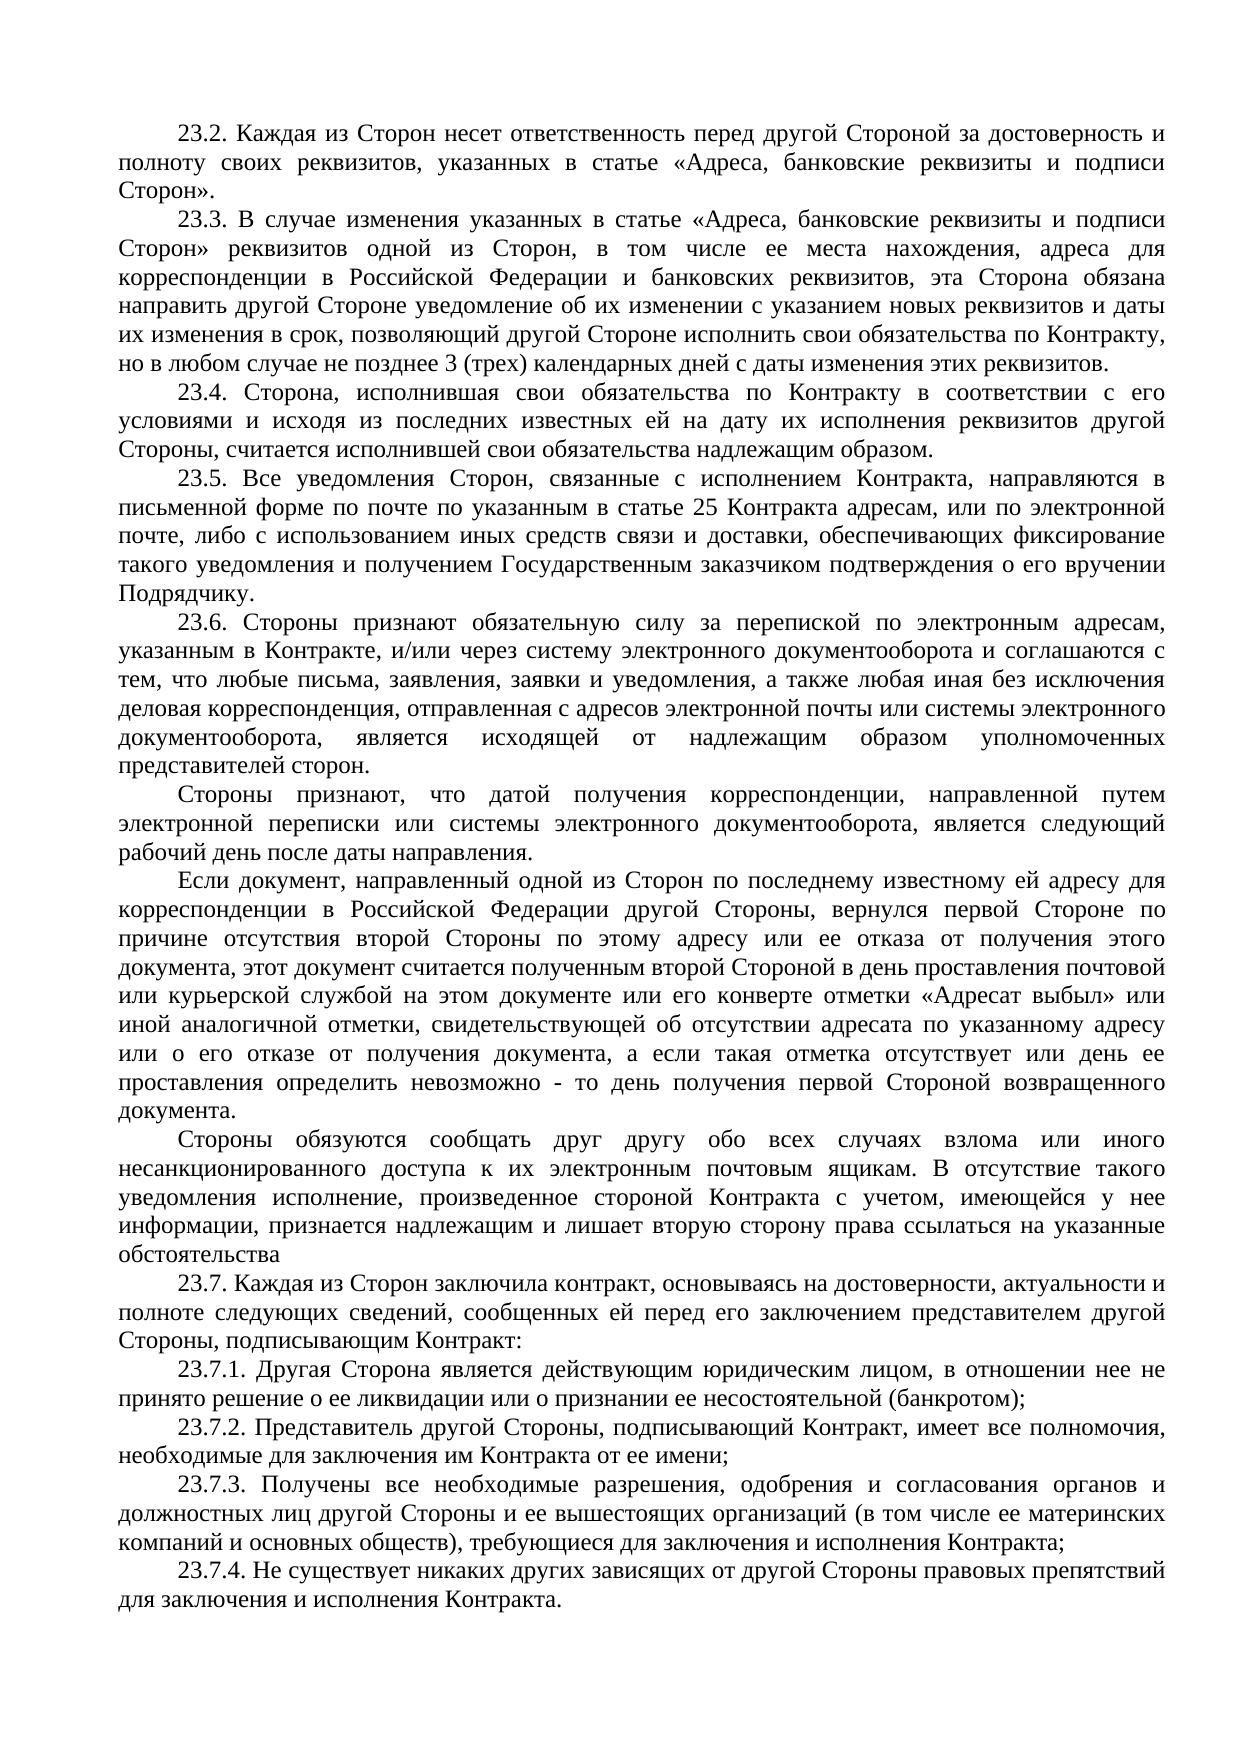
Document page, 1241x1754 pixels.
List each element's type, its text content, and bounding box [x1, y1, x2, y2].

text Стороны признают, что датой получения корреспонденции, направленной путем электронной переписки или системы электронного документооборота, является следующий рабочий день после даты направления. [118, 779, 1167, 866]
text 23.7.3. Получены все необходимые разрешения, одобрения и согласования органов и должностных лиц другой Стороны и ее вышестоящих организаций (в том числе ее материнских компаний и основных обществ), требующиеся для заключения и исполнения Контракта; [118, 1469, 1167, 1556]
text Если документ, направленный одной из Сторон по последнему известному ей адресу для корреспонденции в Российской Федерации другой Стороны, вернулся первой Стороне по причине отсутствия второй Стороны по этому адресу или ее отказа от получения этого документа, этот документ считается полученным второй Стороной в день проставления почтовой или курьерской службой на этом документе или его конверте отметки «Адресат выбыл» или иной аналогичной отметки, свидетельствующей об отсутствии адресата по указанному адресу или о его отказе от получения документа, а если такая отметка отсутствует или день ее проставления определить невозможно - то день получения первой Стороной возвращенного документа. [118, 866, 1167, 1124]
text 23.7.2. Представитель другой Стороны, подписывающий Контракт, имеет все полномочия, необходимые для заключения им Контракта от ее имени; [118, 1412, 1167, 1469]
text 23.7.1. Другая Сторона является действующим юридическим лицом, в отношении нее не принято решение о ее ликвидации или о признании ее несостоятельной (банкротом); [118, 1354, 1167, 1412]
text 23.7.4. Не существует никаких других зависящих от другой Стороны правовых препятствий для заключения и исполнения Контракта. [118, 1556, 1167, 1613]
text 23.5. Все уведомления Сторон, связанные с исполнением Контракта, направляются в письменной форме по почте по указанным в статье 25 Контракта адресам, или по электронной почте, либо с использованием иных средств связи и доставки, обеспечивающих фиксирование такого уведомления и получением Государственным заказчиком подтверждения о его вручении Подрядчику. [118, 463, 1167, 607]
text 23.4. Сторона, исполнившая свои обязательства по Контракту в соответствии с его условиями и исходя из последних известных ей на дату их исполнения реквизитов другой Стороны, считается исполнившей свои обязательства надлежащим образом. [118, 377, 1167, 463]
text 23.6. Стороны признают обязательную силу за перепиской по электронным адресам, указанным в Контракте, и/или через систему электронного документооборота и соглашаются с тем, что любые письма, заявления, заявки и уведомления, а также любая иная без исключения деловая корреспонденция, отправленная с адресов электронной почты или системы электронного документооборота, является исходящей от надлежащим образом уполномоченных представителей сторон. [118, 607, 1167, 779]
text 23.7. Каждая из Сторон заключила контракт, основываясь на достоверности, актуальности и полноте следующих сведений, сообщенных ей перед его заключением представителем другой Стороны, подписывающим Контракт: [118, 1268, 1167, 1354]
text 23.2. Каждая из Сторон несет ответственность перед другой Стороной за достоверность и полноту своих реквизитов, указанных в статье «Адреса, банковские реквизиты и подписи Сторон». [118, 118, 1167, 204]
text 23.3. В случае изменения указанных в статье «Адреса, банковские реквизиты и подписи Сторон» реквизитов одной из Сторон, в том числе ее места нахождения, адреса для корреспонденции в Российской Федерации и банковских реквизитов, эта Сторона обязана направить другой Стороне уведомление об их изменении с указанием новых реквизитов и даты их изменения в срок, позволяющий другой Стороне исполнить свои обязательства по Контракту, но в любом случае не позднее 3 (трех) календарных дней с даты изменения этих реквизитов. [118, 204, 1167, 377]
text Стороны обязуются сообщать друг другу обо всех случаях взлома или иного несанкционированного доступа к их электронным почтовым ящикам. В отсутствие такого уведомления исполнение, произведенное стороной Контракта с учетом, имеющейся у нее информации, признается надлежащим и лишает вторую сторону права ссылаться на указанные обстоятельства [118, 1124, 1167, 1268]
